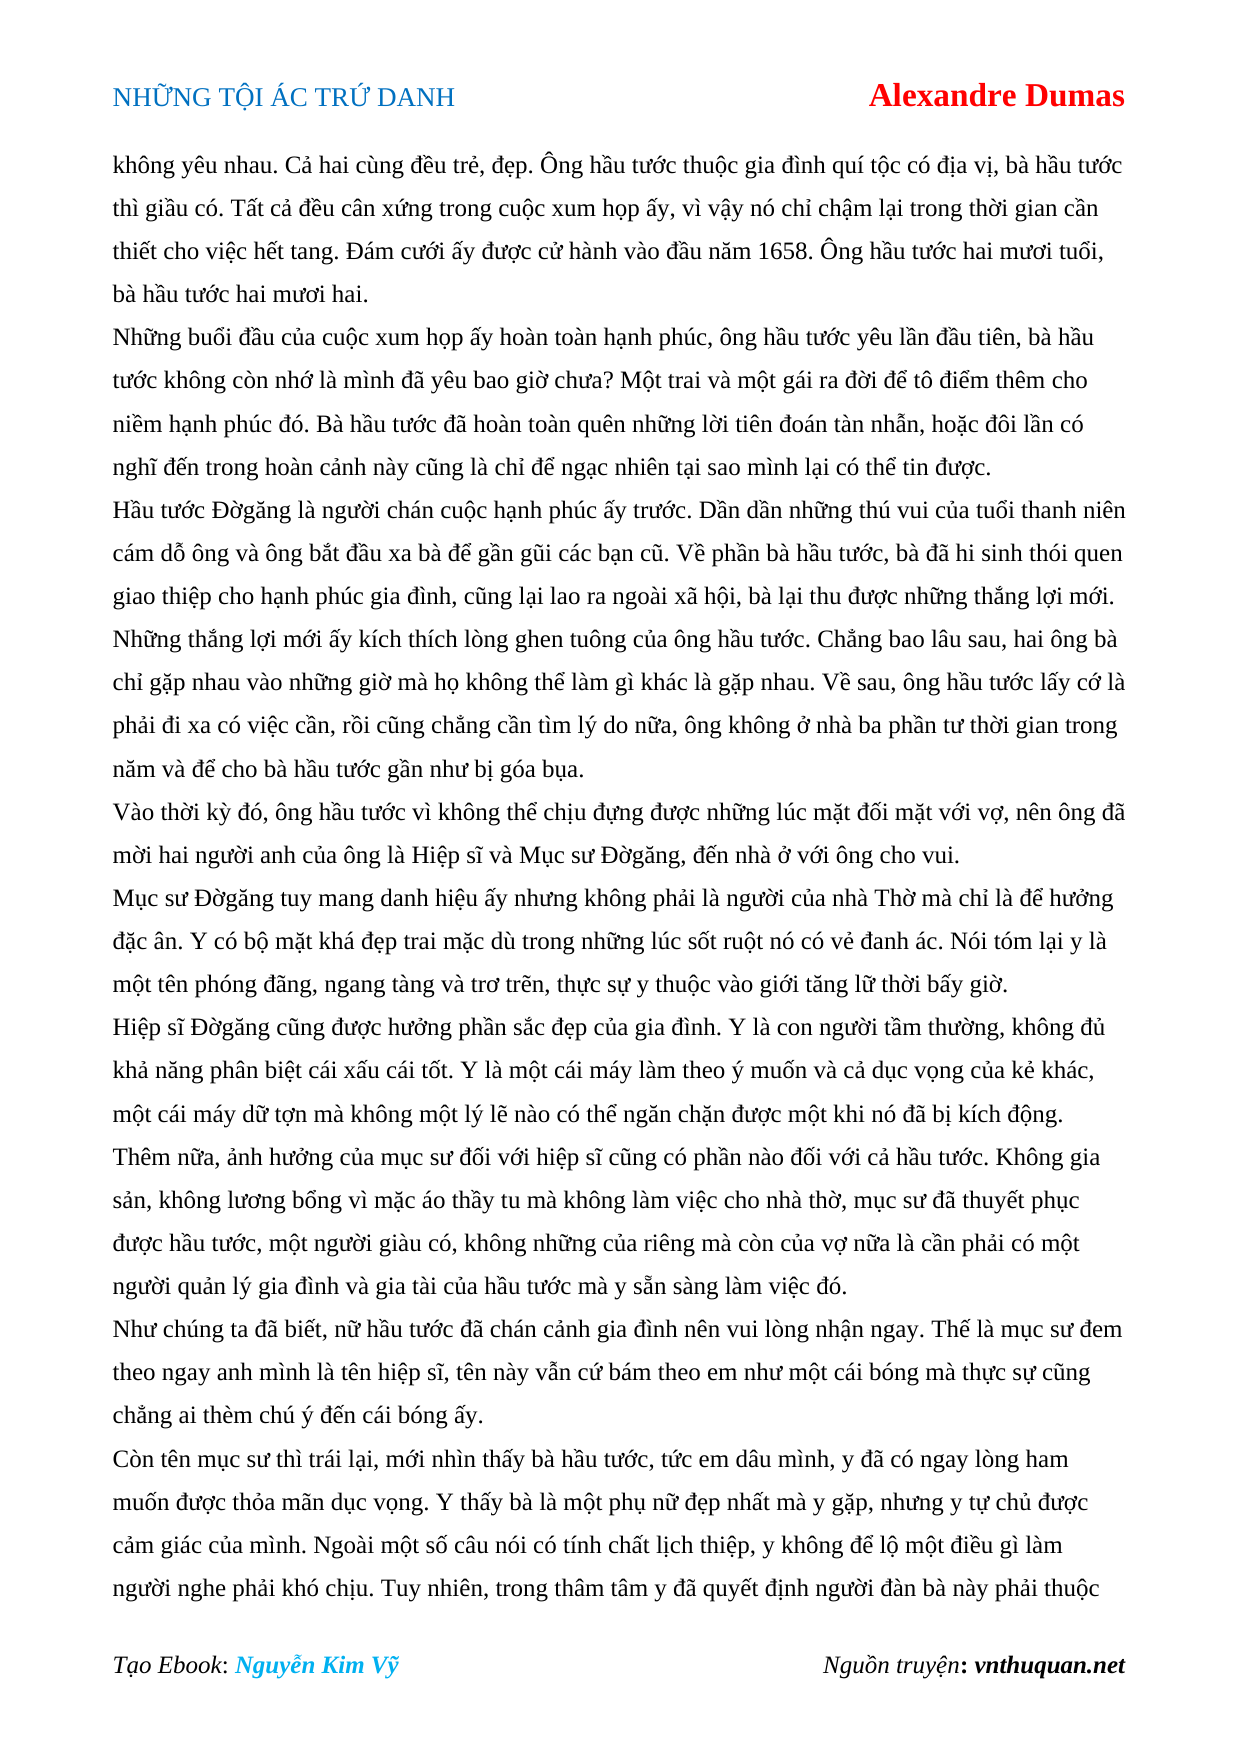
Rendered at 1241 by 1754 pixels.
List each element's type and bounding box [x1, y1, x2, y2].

text [112, 150, 1128, 1602]
